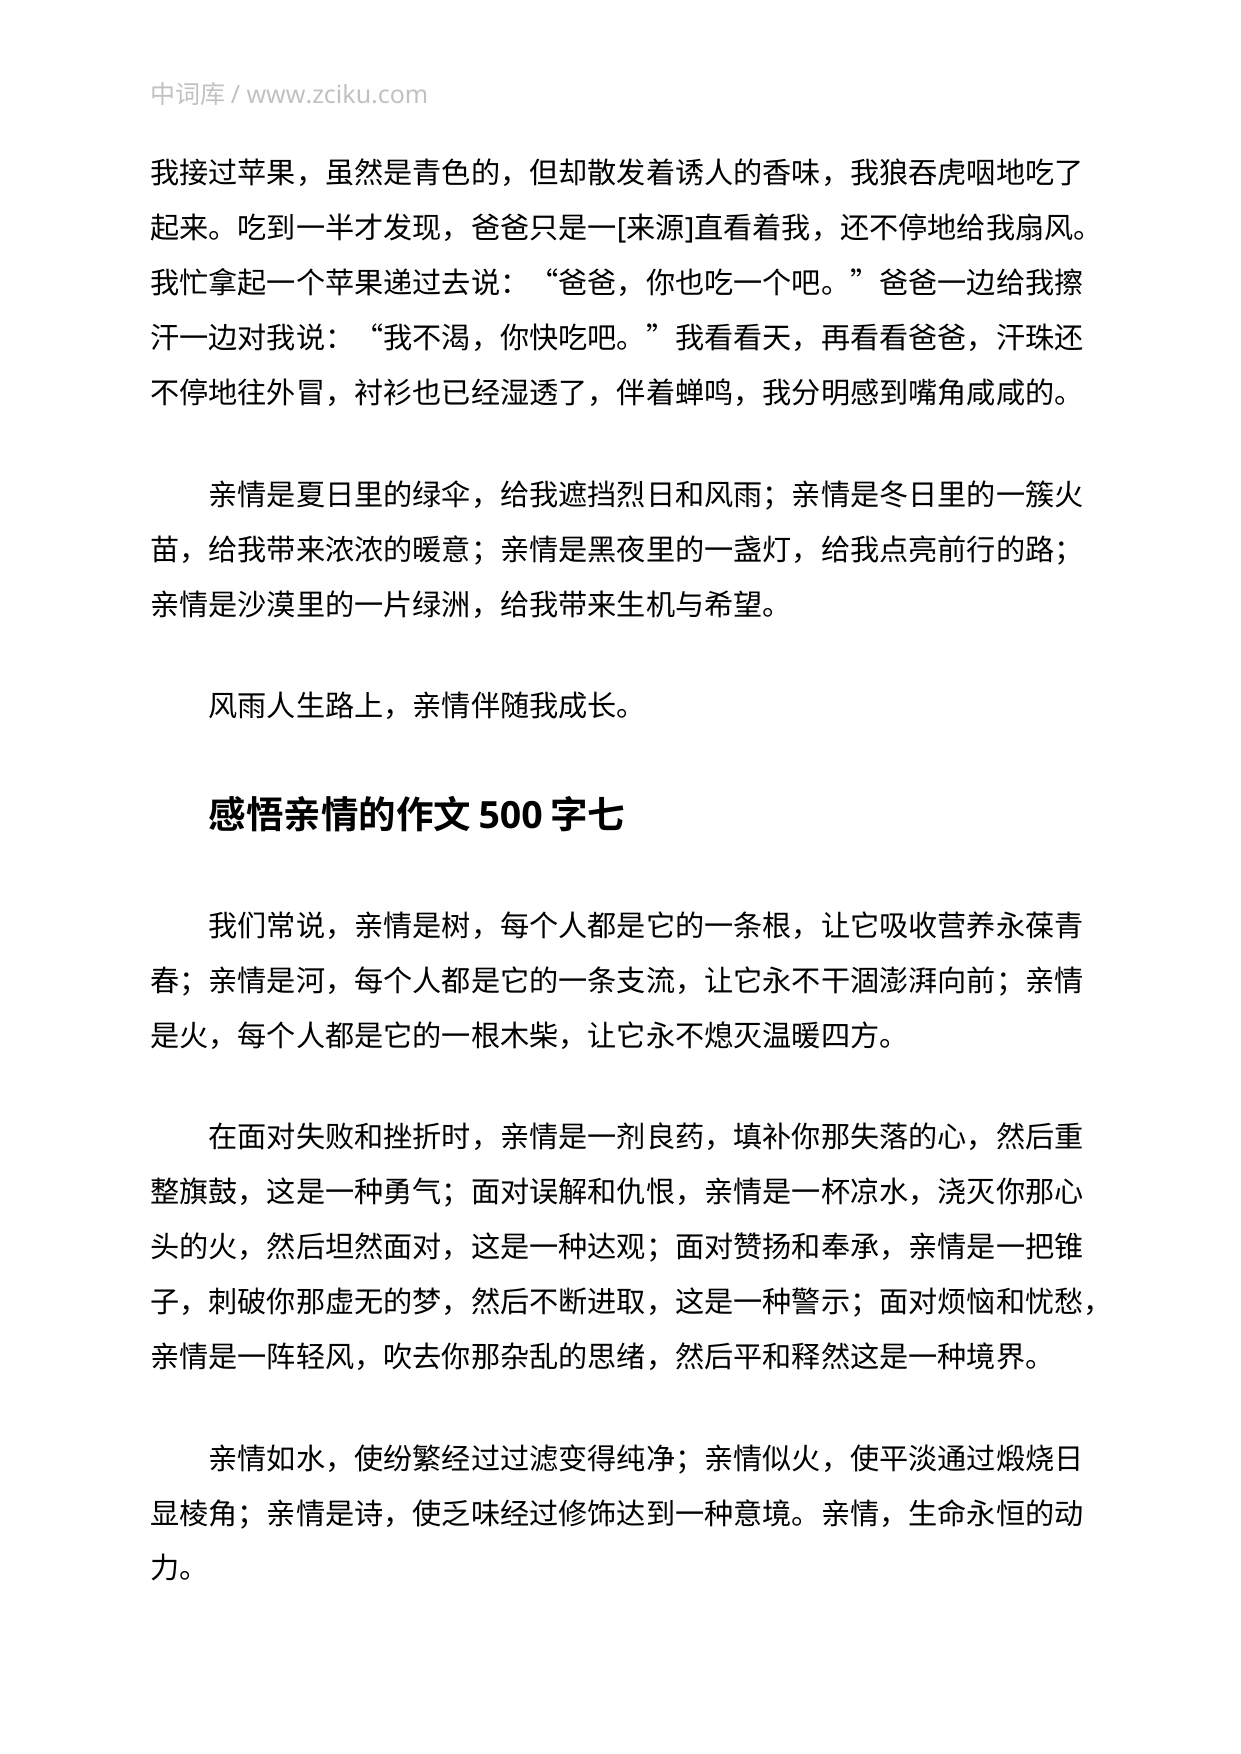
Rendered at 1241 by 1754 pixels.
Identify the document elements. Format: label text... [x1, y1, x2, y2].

text 我们常说，亲情是树，每个人都是它的一条根，让它吸收营养永葆青春；亲情是河，每个人都是它的一条支流，让它永不干涸澎湃向前；亲情是火，每个人都是它的一根木柴，让它永不熄灭温暖四方。 [150, 902, 1090, 1054]
text 风雨人生路上，亲情伴随我成长。 [150, 683, 1090, 725]
text 在面对失败和挫折时，亲情是一剂良药，填补你那失落的心，然后重整旗鼓，这是一种勇气；面对误解和仇恨，亲情是一杯凉水，浇灭你那心头的火，然后坦然面对，这是一种达观；面对赞扬和奉承，亲情是一把锥子，刺破你那虚无的梦，然后不断进取，这是一种警示；面对烦恼和忧愁，亲情是一阵轻风，吹去你那杂乱的思绪，然后平和释然这是一种境界。 [150, 1114, 1090, 1376]
text 亲情是夏日里的绿伞，给我遮挡烈日和风雨；亲情是冬日里的一簇火苗，给我带来浓浓的暖意；亲情是黑夜里的一盏灯，给我点亮前行的路；亲情是沙漠里的一片绿洲，给我带来生机与希望。 [150, 471, 1090, 623]
text 亲情如水，使纷繁经过过滤变得纯净；亲情似火，使平淡通过煅烧日显棱角；亲情是诗，使乏味经过修饰达到一种意境。亲情，生命永恒的动力。 [150, 1435, 1090, 1587]
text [150, 150, 1090, 412]
text 感悟亲情的作文500字七 [150, 785, 1090, 839]
